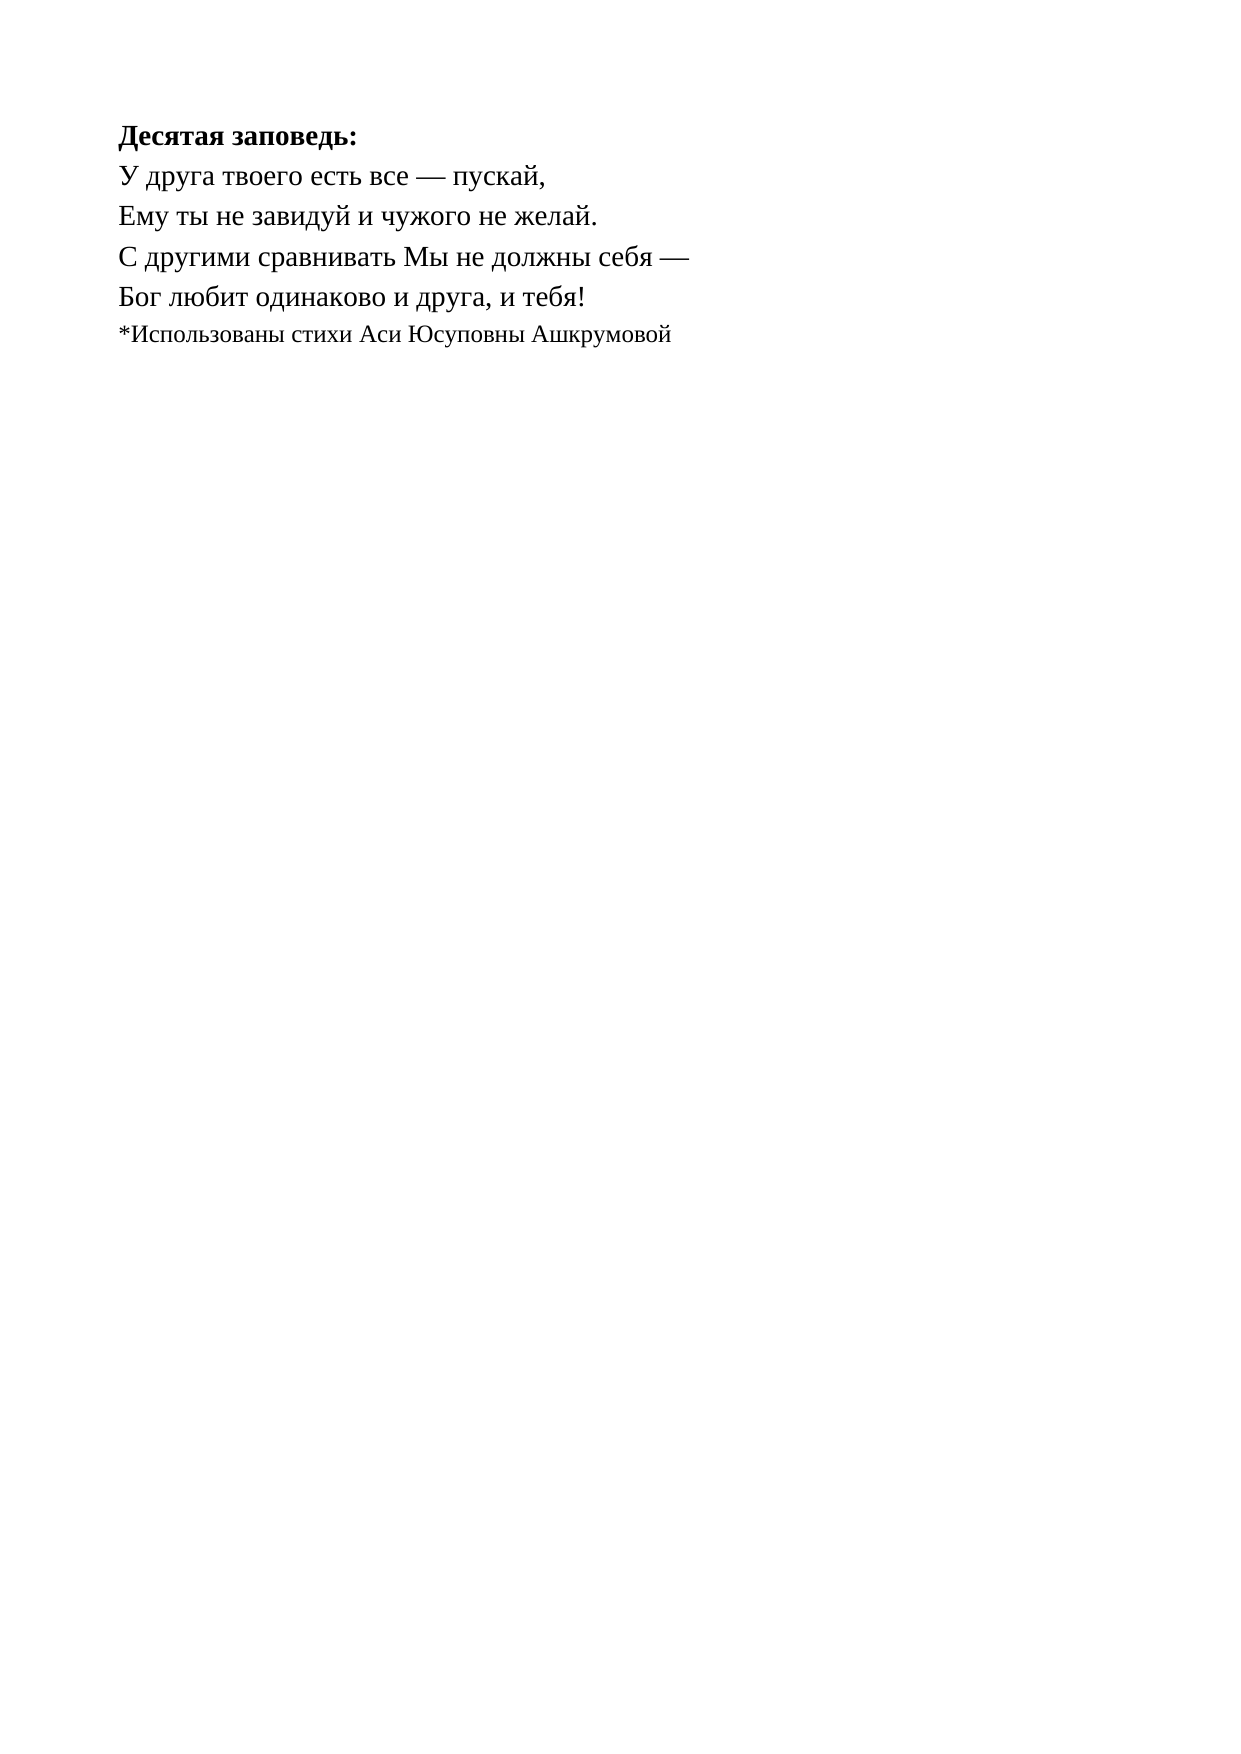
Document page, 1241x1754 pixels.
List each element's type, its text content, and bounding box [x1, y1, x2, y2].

text Десятая заповедь: [118, 118, 1122, 152]
text У друга твоего есть все — пускай, Ему ты не завидуй и чужого не желай. С другими сравнивать Мы не должны себя — Бог любит одинаково и друга, и тебя! [118, 158, 1122, 312]
text *Использованы стихи Аси Юсуповны Ашкрумовой [118, 319, 1122, 348]
